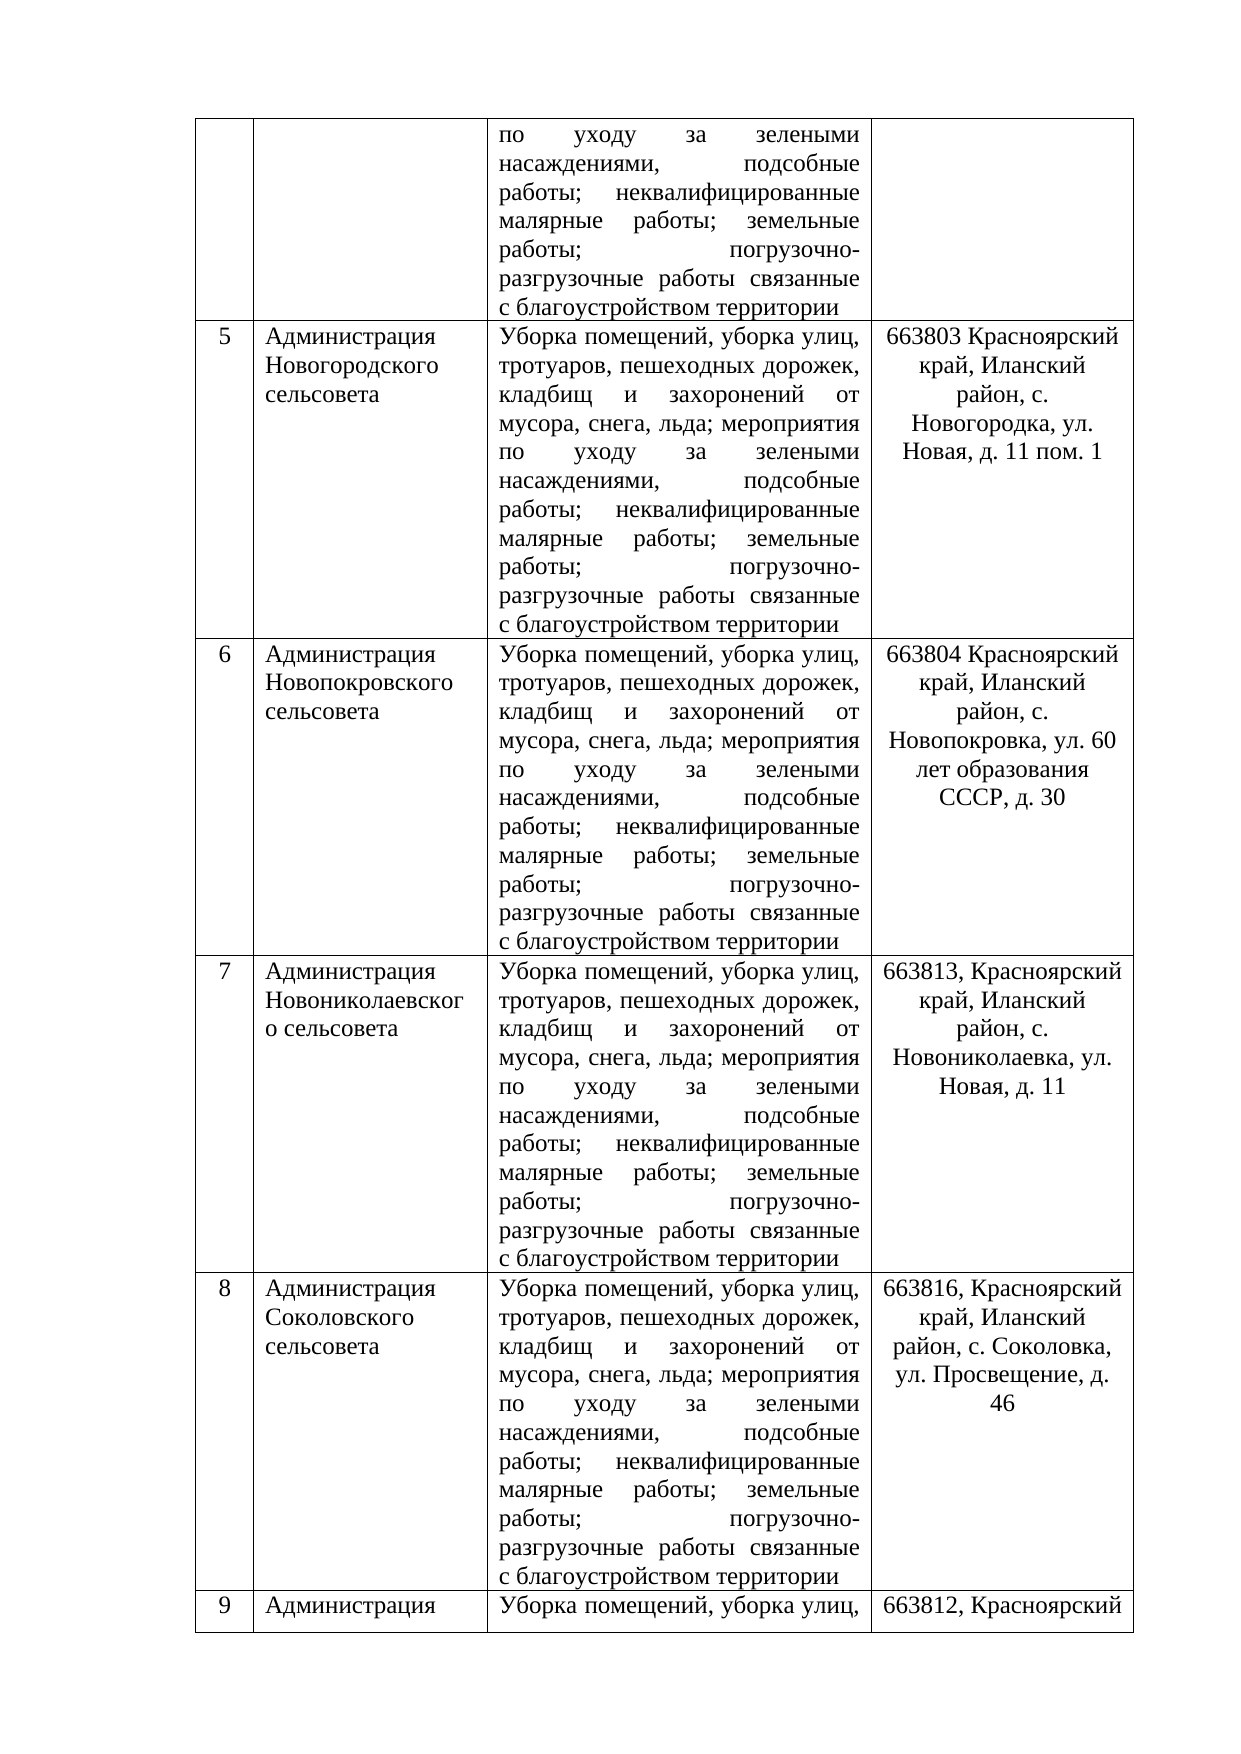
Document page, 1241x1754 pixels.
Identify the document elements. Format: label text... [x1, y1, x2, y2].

table_cell 663803 Красноярский край, Иланский район, с. Новогородка, ул. Новая, д. 11 пом. 1 [872, 321, 1133, 638]
table_cell 6 [196, 639, 253, 955]
table_cell 5 [196, 321, 253, 638]
table_cell 4 [196, 119, 253, 320]
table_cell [488, 1591, 871, 1632]
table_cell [872, 119, 1133, 320]
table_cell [488, 119, 871, 320]
table_cell 663804 Красноярский край, Иланский район, с. Новопокровка, ул. 60 лет образования СССР, д. 30 [872, 639, 1133, 955]
table_cell 9 [196, 1591, 253, 1632]
table_cell Администрация Новогородского сельсовета [254, 321, 487, 638]
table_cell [872, 1591, 1133, 1632]
table_cell 7 [196, 956, 253, 1272]
table_cell 663813, Красноярский край, Иланский район, с. Новониколаевка, ул. Новая, д. 11 [872, 956, 1133, 1272]
table_cell Администрация Новониколаевского сельсовета [254, 956, 487, 1272]
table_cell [254, 119, 487, 320]
table_cell Администрация Соколовского сельсовета [254, 1273, 487, 1589]
table_cell 8 [196, 1273, 253, 1589]
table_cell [254, 1591, 487, 1632]
table_cell 663816, Красноярский край, Иланский район, с. Соколовка, ул. Просвещение, д. 46 [872, 1273, 1133, 1589]
table_cell Администрация Новопокровского сельсовета [254, 639, 487, 955]
